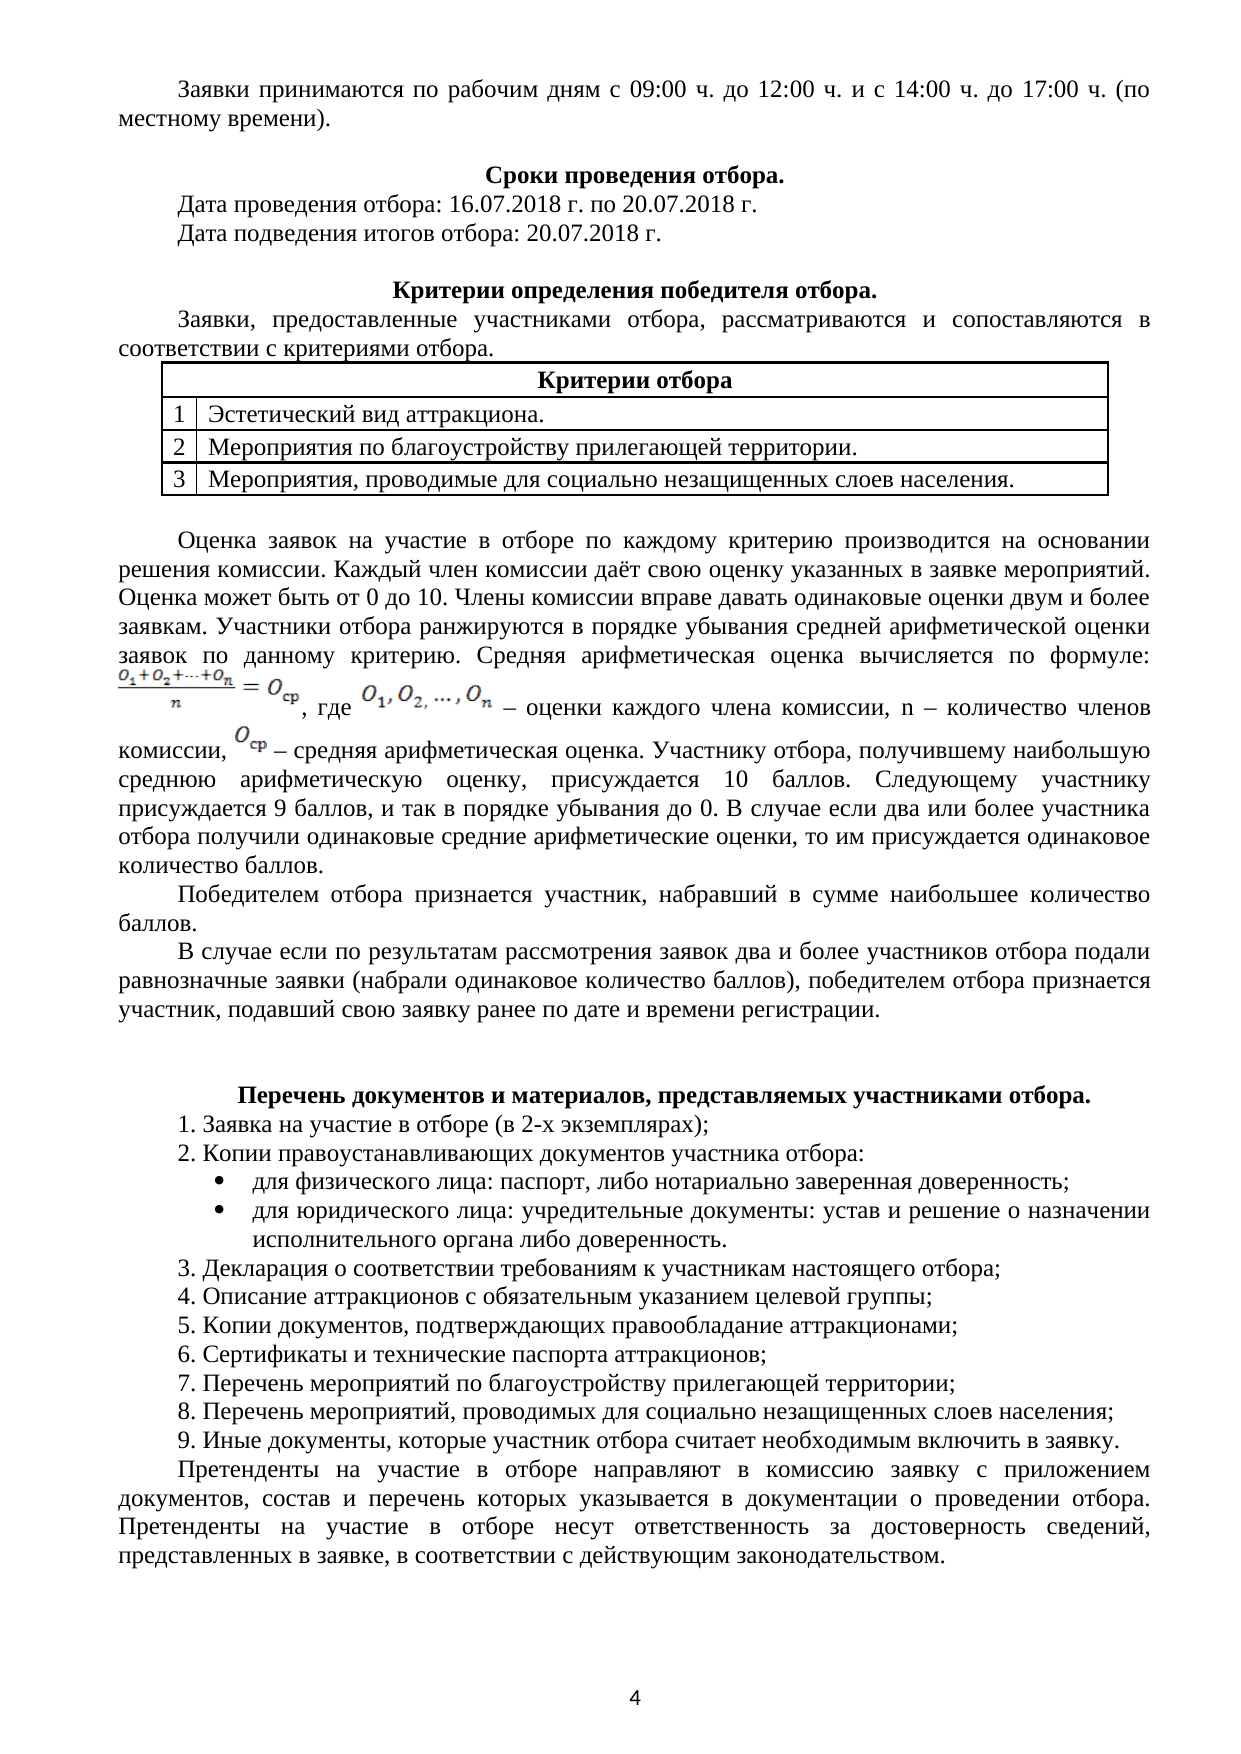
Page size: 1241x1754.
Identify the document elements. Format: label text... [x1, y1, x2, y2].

picture [361, 679, 493, 716]
text 5. Копии документов, подтверждающих правообладание аттракционами; [118, 1310, 1152, 1339]
text Дата подведения итогов отбора: 20.07.2018 г. [118, 218, 1152, 246]
text Заявки, предоставленные участниками отбора, рассматриваются и сопоставляются в соответствии с критериями отбора. [118, 304, 1152, 361]
text 8. Перечень мероприятий, проводимых для социально незащищенных слоев населения; [118, 1396, 1152, 1425]
text Претенденты на участие в отборе направляют в комиссию заявку с приложением документов, состав и перечень которых указывается в документации о проведении отбора. Претенденты на участие в отборе несут ответственность за достоверность сведений, представленных в заявке, в соответствии с действующим законодательством. [118, 1454, 1152, 1569]
table_cell 2 [163, 431, 196, 461]
text 3. Декларация о соответствии требованиям к участникам настоящего отбора; [118, 1253, 1152, 1281]
text Победителем отбора признается участник, набравший в сумме наибольшее количество баллов. [118, 879, 1152, 936]
table_cell 3 [163, 464, 196, 494]
text 6. Сертификаты и технические паспорта аттракционов; [118, 1339, 1152, 1368]
text 9. Иные документы, которые участник отбора считает необходимым включить в заявку. [118, 1425, 1152, 1454]
text Оценка заявок на участие в отборе по каждому критерию производится на основании решения комиссии. Каждый член комиссии даёт свою оценку указанных в заявке мероприятий. Оценка может быть от 0 до 10. Члены комиссии вправе давать одинаковые оценки двум и более заявкам. Участники отбора ранжируются в порядке убывания средней арифметической оценки заявок по данному критерию. Средняя арифметическая оценка вычисляется по формуле: , где – оценки каждого члена комиссии, n – количество членов комиссии, – средняя арифметическая оценка. Участнику отбора, получившему наибольшую среднюю арифметическую оценку, присуждается 10 баллов. Следующему участнику присуждается 9 баллов, и так в порядке убывания до 0. В случае если два или более участника отбора получили одинаковые средние арифметические оценки, то им присуждается одинаковое количество баллов. [118, 525, 1152, 879]
table_header Критерии отбора [163, 364, 1107, 396]
picture [118, 668, 301, 716]
text В случае если по результатам рассмотрения заявок два и более участников отбора подали равнозначные заявки (набрали одинаковое количество баллов), победителем отбора признается участник, подавший свою заявку ранее по дате и времени регистрации. [118, 936, 1152, 1023]
table_cell Мероприятия по благоустройству прилегающей территории. [197, 431, 1107, 461]
text Критерии определения победителя отбора. [118, 275, 1152, 304]
list для физического лица: паспорт, либо нотариально заверенная доверенность; [215, 1166, 1152, 1195]
text Дата проведения отбора: 16.07.2018 г. по 20.07.2018 г. [118, 189, 1152, 218]
text 2. Копии правоустанавливающих документов участника отбора: [118, 1138, 1152, 1166]
text 7. Перечень мероприятий по благоустройству прилегающей территории; [118, 1368, 1152, 1396]
table_cell 1 [163, 398, 196, 428]
table_cell Мероприятия, проводимые для социально незащищенных слоев населения. [197, 464, 1107, 494]
table_cell Эстетический вид аттракциона. [197, 398, 1107, 428]
text 1. Заявка на участие в отборе (в 2-х экземплярах); [118, 1109, 1152, 1138]
list для юридического лица: учредительные документы: устав и решение о назначении исполнительного органа либо доверенность. [215, 1195, 1152, 1253]
picture [234, 721, 267, 759]
text Сроки проведения отбора. [118, 160, 1152, 189]
text 4. Описание аттракционов с обязательным указанием целевой группы; [118, 1281, 1152, 1310]
text Заявки принимаются по рабочим дням с 09:00 ч. до 12:00 ч. и с 14:00 ч. до 17:00 ч. (по местному времени). [118, 74, 1152, 131]
text Перечень документов и материалов, представляемых участниками отбора. [118, 1080, 1152, 1109]
